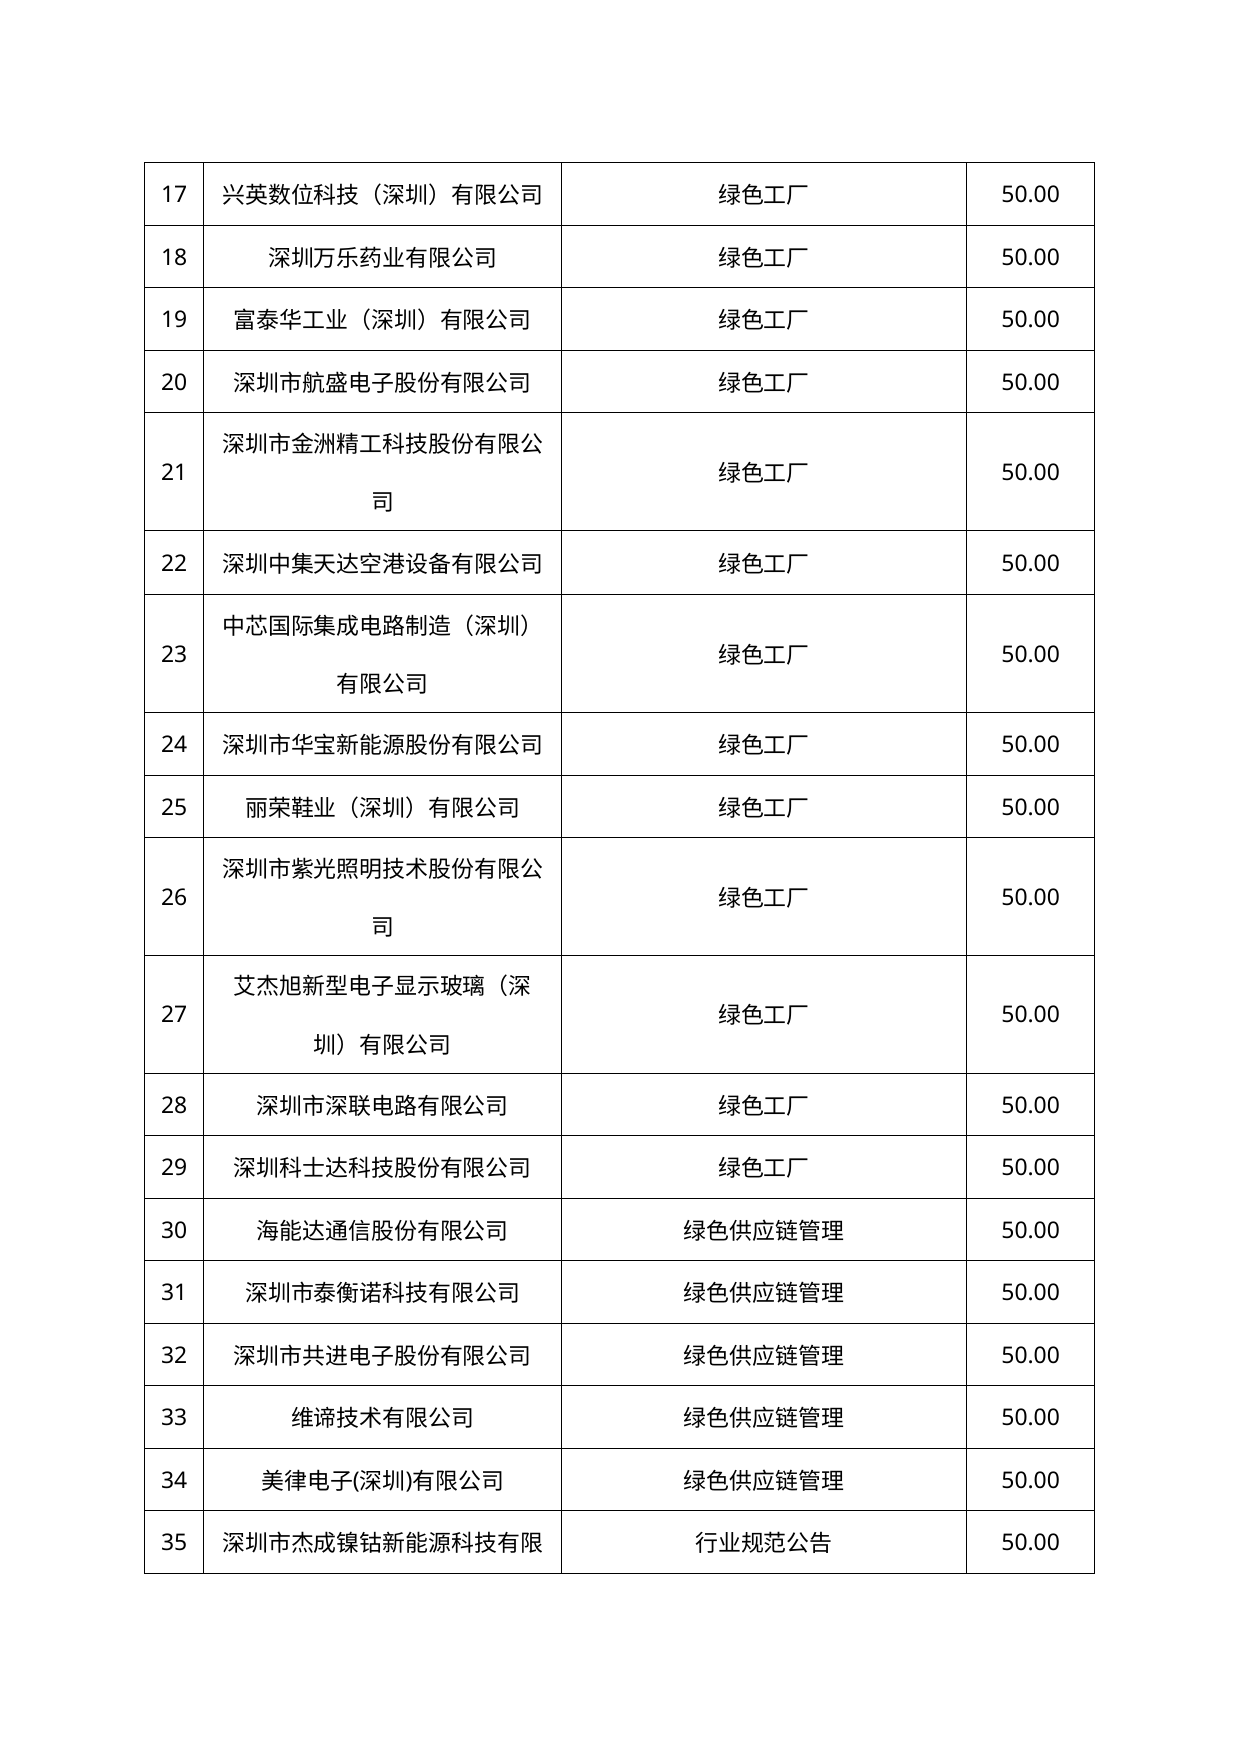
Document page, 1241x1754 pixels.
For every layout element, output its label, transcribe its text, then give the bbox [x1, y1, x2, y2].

table_cell 50.00 [967, 713, 1094, 774]
table_cell 深圳万乐药业有限公司 [204, 226, 561, 287]
table_cell 绿色工厂 [562, 531, 966, 594]
table_cell 50.00 [967, 1449, 1094, 1510]
table_cell 丽荣鞋业（深圳）有限公司 [204, 776, 561, 837]
table_cell 17 [145, 163, 203, 224]
table_cell 50.00 [967, 956, 1094, 1072]
table_cell 深圳市深联电路有限公司 [204, 1074, 561, 1135]
table_cell 50.00 [967, 163, 1094, 224]
table_cell 深圳科士达科技股份有限公司 [204, 1136, 561, 1197]
table_cell 绿色工厂 [562, 288, 966, 349]
table_cell 深圳市泰衡诺科技有限公司 [204, 1261, 561, 1322]
table_cell 深圳市华宝新能源股份有限公司 [204, 713, 561, 774]
table_cell 19 [145, 288, 203, 349]
table_cell 绿色工厂 [562, 595, 966, 712]
table_cell 50.00 [967, 413, 1094, 530]
table_cell 28 [145, 1074, 203, 1135]
table_cell 深圳中集天达空港设备有限公司 [204, 531, 561, 594]
table_cell 绿色工厂 [562, 713, 966, 774]
table_cell 50.00 [967, 531, 1094, 594]
table_cell 绿色工厂 [562, 956, 966, 1072]
table_cell 50.00 [967, 1261, 1094, 1322]
table_cell 深圳市共进电子股份有限公司 [204, 1324, 561, 1385]
table_cell 美律电子(深圳)有限公司 [204, 1449, 561, 1510]
table_cell 50.00 [967, 1074, 1094, 1135]
table_cell 30 [145, 1199, 203, 1260]
table_cell 行业规范公告 [562, 1511, 966, 1572]
table_cell 绿色工厂 [562, 163, 966, 224]
table_cell 绿色工厂 [562, 226, 966, 287]
table_cell 兴英数位科技（深圳）有限公司 [204, 163, 561, 224]
table_cell 50.00 [967, 351, 1094, 412]
table_cell 绿色供应链管理 [562, 1324, 966, 1385]
table_cell 绿色供应链管理 [562, 1199, 966, 1260]
table_cell 维谛技术有限公司 [204, 1386, 561, 1447]
table_cell 绿色供应链管理 [562, 1449, 966, 1510]
table_cell 50.00 [967, 776, 1094, 837]
table_cell 海能达通信股份有限公司 [204, 1199, 561, 1260]
table_cell 50.00 [967, 1136, 1094, 1197]
table_cell 29 [145, 1136, 203, 1197]
table_cell 33 [145, 1386, 203, 1447]
table_cell 深圳市杰成镍钴新能源科技有限公司 [204, 1511, 561, 1572]
table_cell 深圳市航盛电子股份有限公司 [204, 351, 561, 412]
table_cell 27 [145, 956, 203, 1072]
table_cell 18 [145, 226, 203, 287]
table_cell 深圳市紫光照明技术股份有限公司 [204, 838, 561, 955]
table_cell 35 [145, 1511, 203, 1572]
table_cell 50.00 [967, 226, 1094, 287]
table_cell 绿色工厂 [562, 838, 966, 955]
table_cell 绿色供应链管理 [562, 1261, 966, 1322]
table_cell 50.00 [967, 838, 1094, 955]
table_cell 50.00 [967, 288, 1094, 349]
table_cell 34 [145, 1449, 203, 1510]
table_cell 25 [145, 776, 203, 837]
table_cell 22 [145, 531, 203, 594]
table_cell 23 [145, 595, 203, 712]
table_cell 20 [145, 351, 203, 412]
table_cell 富泰华工业（深圳）有限公司 [204, 288, 561, 349]
table_cell 深圳市金洲精工科技股份有限公司 [204, 413, 561, 530]
table_cell 绿色工厂 [562, 1136, 966, 1197]
table_cell 50.00 [967, 595, 1094, 712]
table_cell 21 [145, 413, 203, 530]
table_cell 50.00 [967, 1324, 1094, 1385]
table_cell 绿色工厂 [562, 776, 966, 837]
table_cell 绿色工厂 [562, 413, 966, 530]
table_cell 中芯国际集成电路制造（深圳）有限公司 [204, 595, 561, 712]
table_cell 绿色工厂 [562, 1074, 966, 1135]
table_cell 50.00 [967, 1511, 1094, 1572]
table_cell 绿色工厂 [562, 351, 966, 412]
table_cell 32 [145, 1324, 203, 1385]
table_cell 50.00 [967, 1386, 1094, 1447]
table_cell 26 [145, 838, 203, 955]
table_cell 艾杰旭新型电子显示玻璃（深圳）有限公司 [204, 956, 561, 1072]
table_cell 31 [145, 1261, 203, 1322]
table_cell 绿色供应链管理 [562, 1386, 966, 1447]
table_cell 50.00 [967, 1199, 1094, 1260]
table_cell 24 [145, 713, 203, 774]
